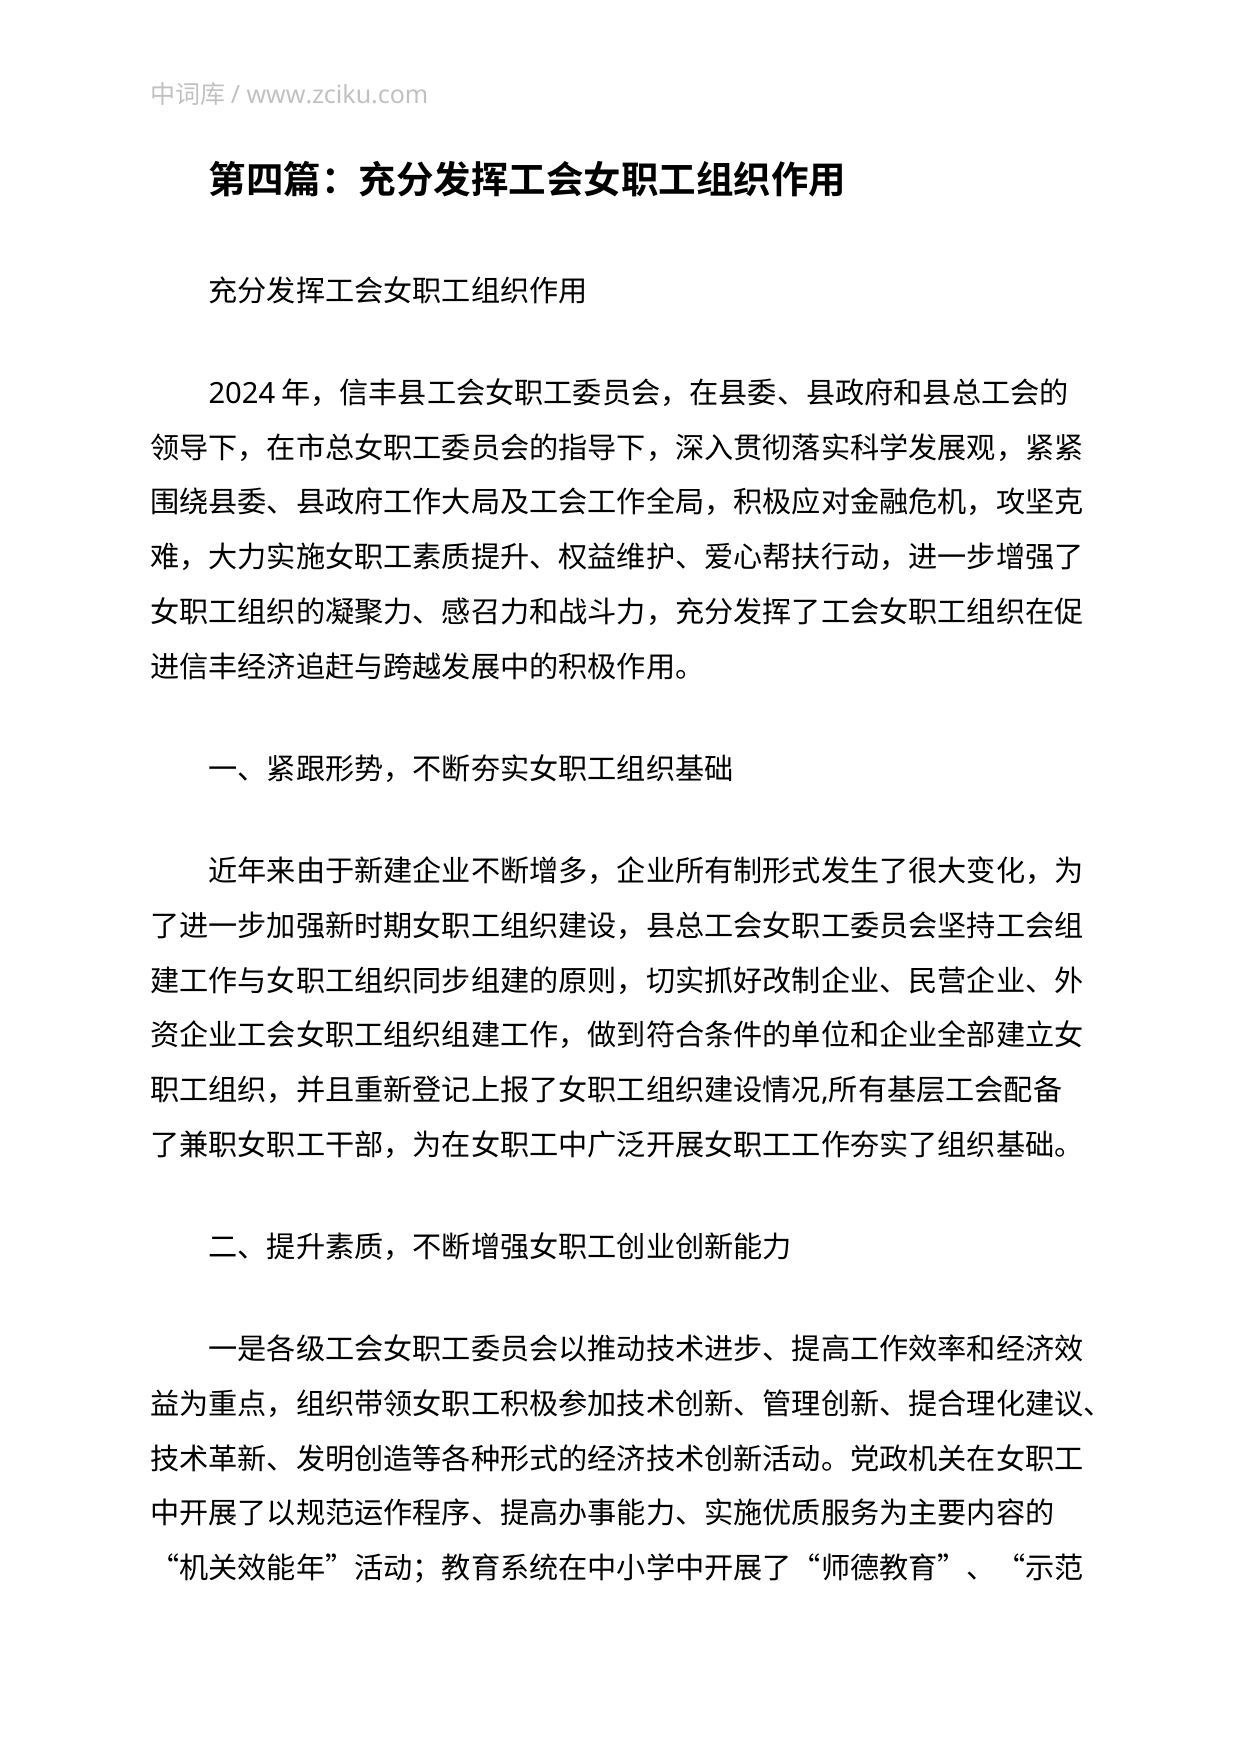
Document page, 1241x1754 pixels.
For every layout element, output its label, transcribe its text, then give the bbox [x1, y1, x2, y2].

text 近年来由于新建企业不断增多，企业所有制形式发生了很大变化，为了进一步加强新时期女职工组织建设，县总工会女职工委员会坚持工会组建工作与女职工组织同步组建的原则，切实抓好改制企业、民营企业、外资企业工会女职工组织组建工作，做到符合条件的单位和企业全部建立女职工组织，并且重新登记上报了女职工组织建设情况,所有基层工会配备了兼职女职工干部，为在女职工中广泛开展女职工工作夯实了组织基础。 [150, 847, 1090, 1164]
text 第四篇：充分发挥工会女职工组织作用 [150, 150, 1090, 204]
text 2024年，信丰县工会女职工委员会，在县委、县政府和县总工会的领导下，在市总女职工委员会的指导下，深入贯彻落实科学发展观，紧紧围绕县委、县政府工作大局及工会工作全局，积极应对金融危机，攻坚克难，大力实施女职工素质提升、权益维护、爱心帮扶行动，进一步增强了女职工组织的凝聚力、感召力和战斗力，充分发挥了工会女职工组织在促进信丰经济追赶与跨越发展中的积极作用。 [150, 369, 1090, 686]
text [150, 1325, 1090, 1587]
text 一、紧跟形势，不断夯实女职工组织基础 [150, 746, 1090, 788]
text 充分发挥工会女职工组织作用 [150, 267, 1090, 310]
text 二、提升素质，不断增强女职工创业创新能力 [150, 1224, 1090, 1266]
